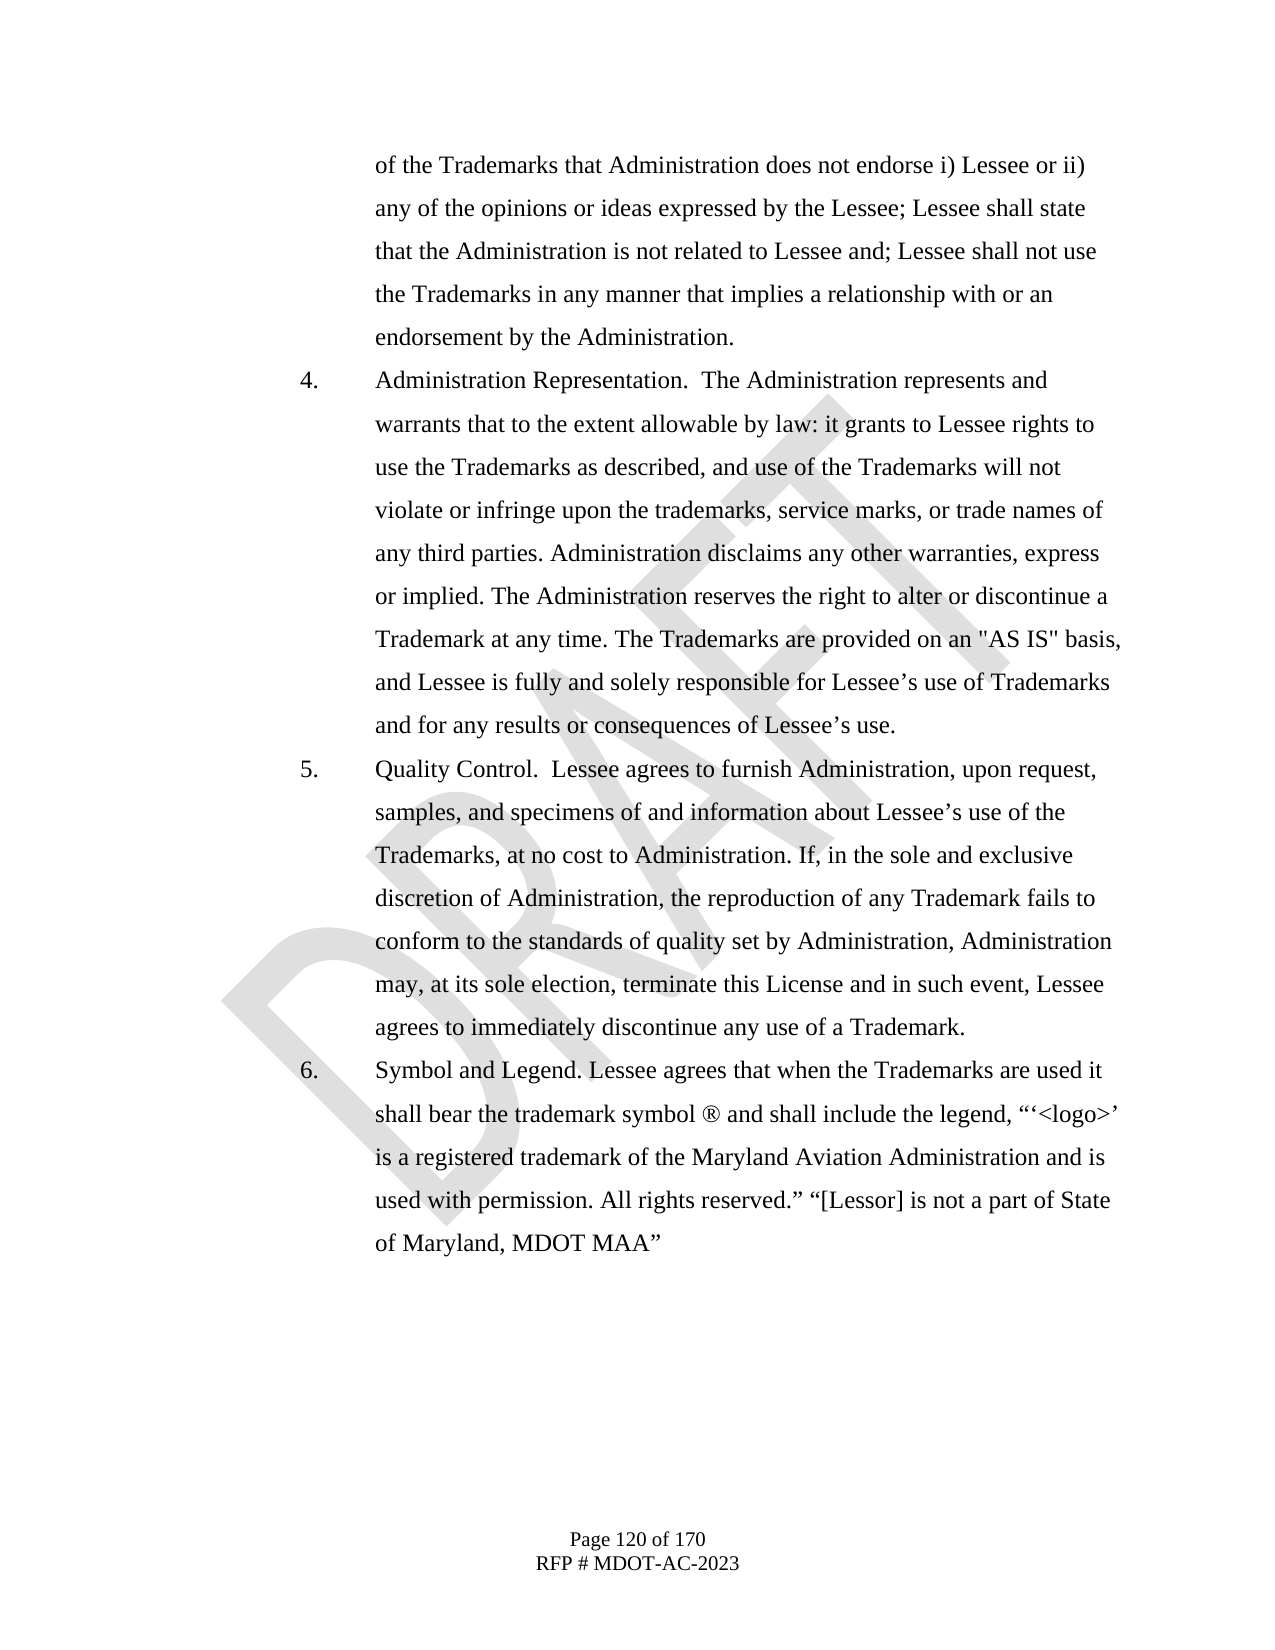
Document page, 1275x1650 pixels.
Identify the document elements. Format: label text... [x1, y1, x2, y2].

list Quality Control. Lessee agrees to furnish Administration, upon request, samples, and specimens of and information about Lessee’s use of the Trademarks, at no cost to Administration. If, in the sole and exclusive discretion of Administration, the reproduction of any Trademark fails to conform to the standards of quality set by Administration, Administration may, at its sole election, terminate this License and in such event, Lessee agrees to immediately discontinue any use of a Trademark. [300, 754, 1125, 1041]
list Administration Representation. The Administration represents and warrants that to the extent allowable by law: it grants to Lessee rights to use the Trademarks as described, and use of the Trademarks will not violate or infringe upon the trademarks, service marks, or trade names of any third parties. Administration disclaims any other warranties, express or implied. The Administration reserves the right to alter or discontinue a Trademark at any time. The Trademarks are provided on an "AS IS" basis, and Lessee is fully and solely responsible for Lessee’s use of Trademarks and for any results or consequences of Lessee’s use. [300, 366, 1125, 739]
list Symbol and Legend. Lessee agrees that when the Trademarks are used it shall bear the trademark symbol ® and shall include the legend, “‘<logo>’ is a registered trademark of the Maryland Aviation Administration and is used with permission. All rights reserved.” “[Lessor] is not a part of State of Maryland, MDOT MAA” [300, 1056, 1125, 1257]
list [300, 150, 1125, 351]
